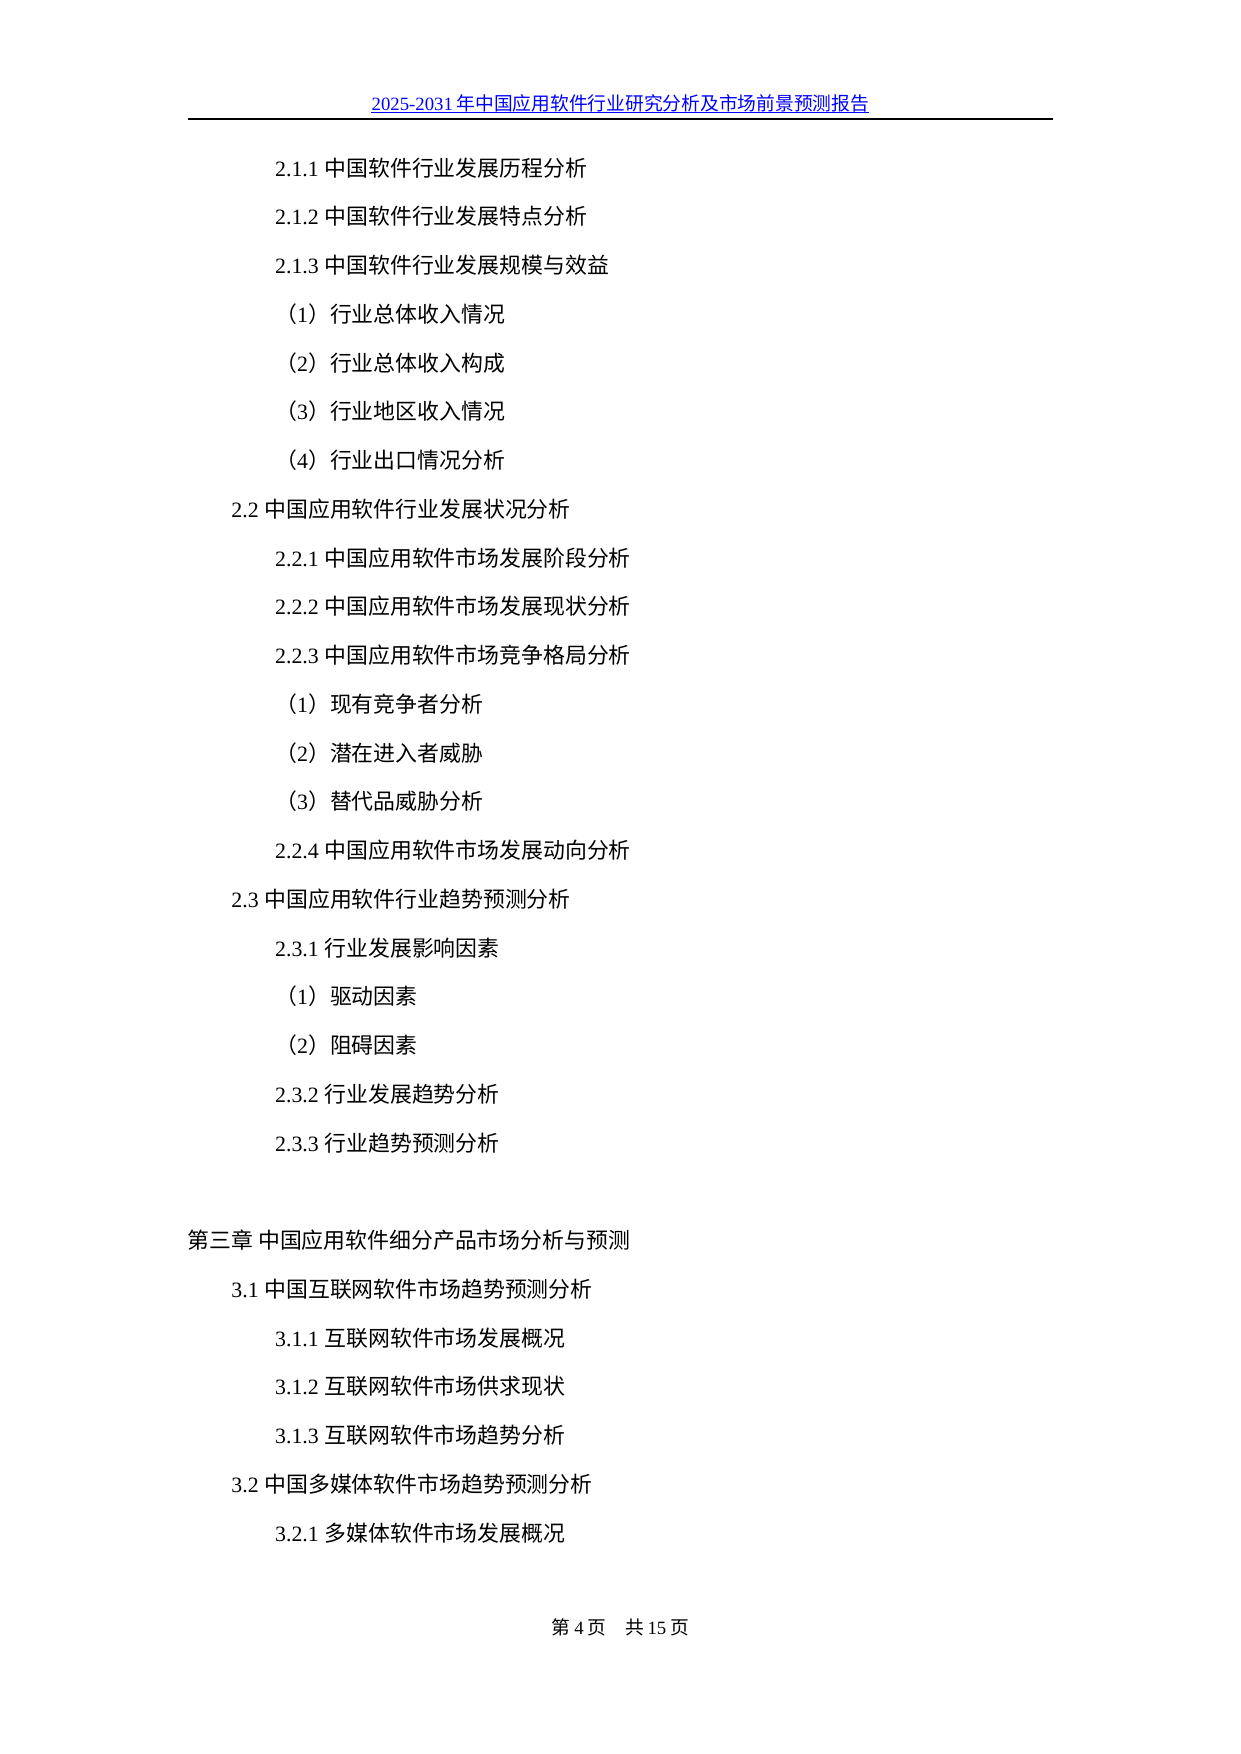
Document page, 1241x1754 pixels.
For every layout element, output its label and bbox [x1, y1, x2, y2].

text [187, 150, 1053, 1548]
